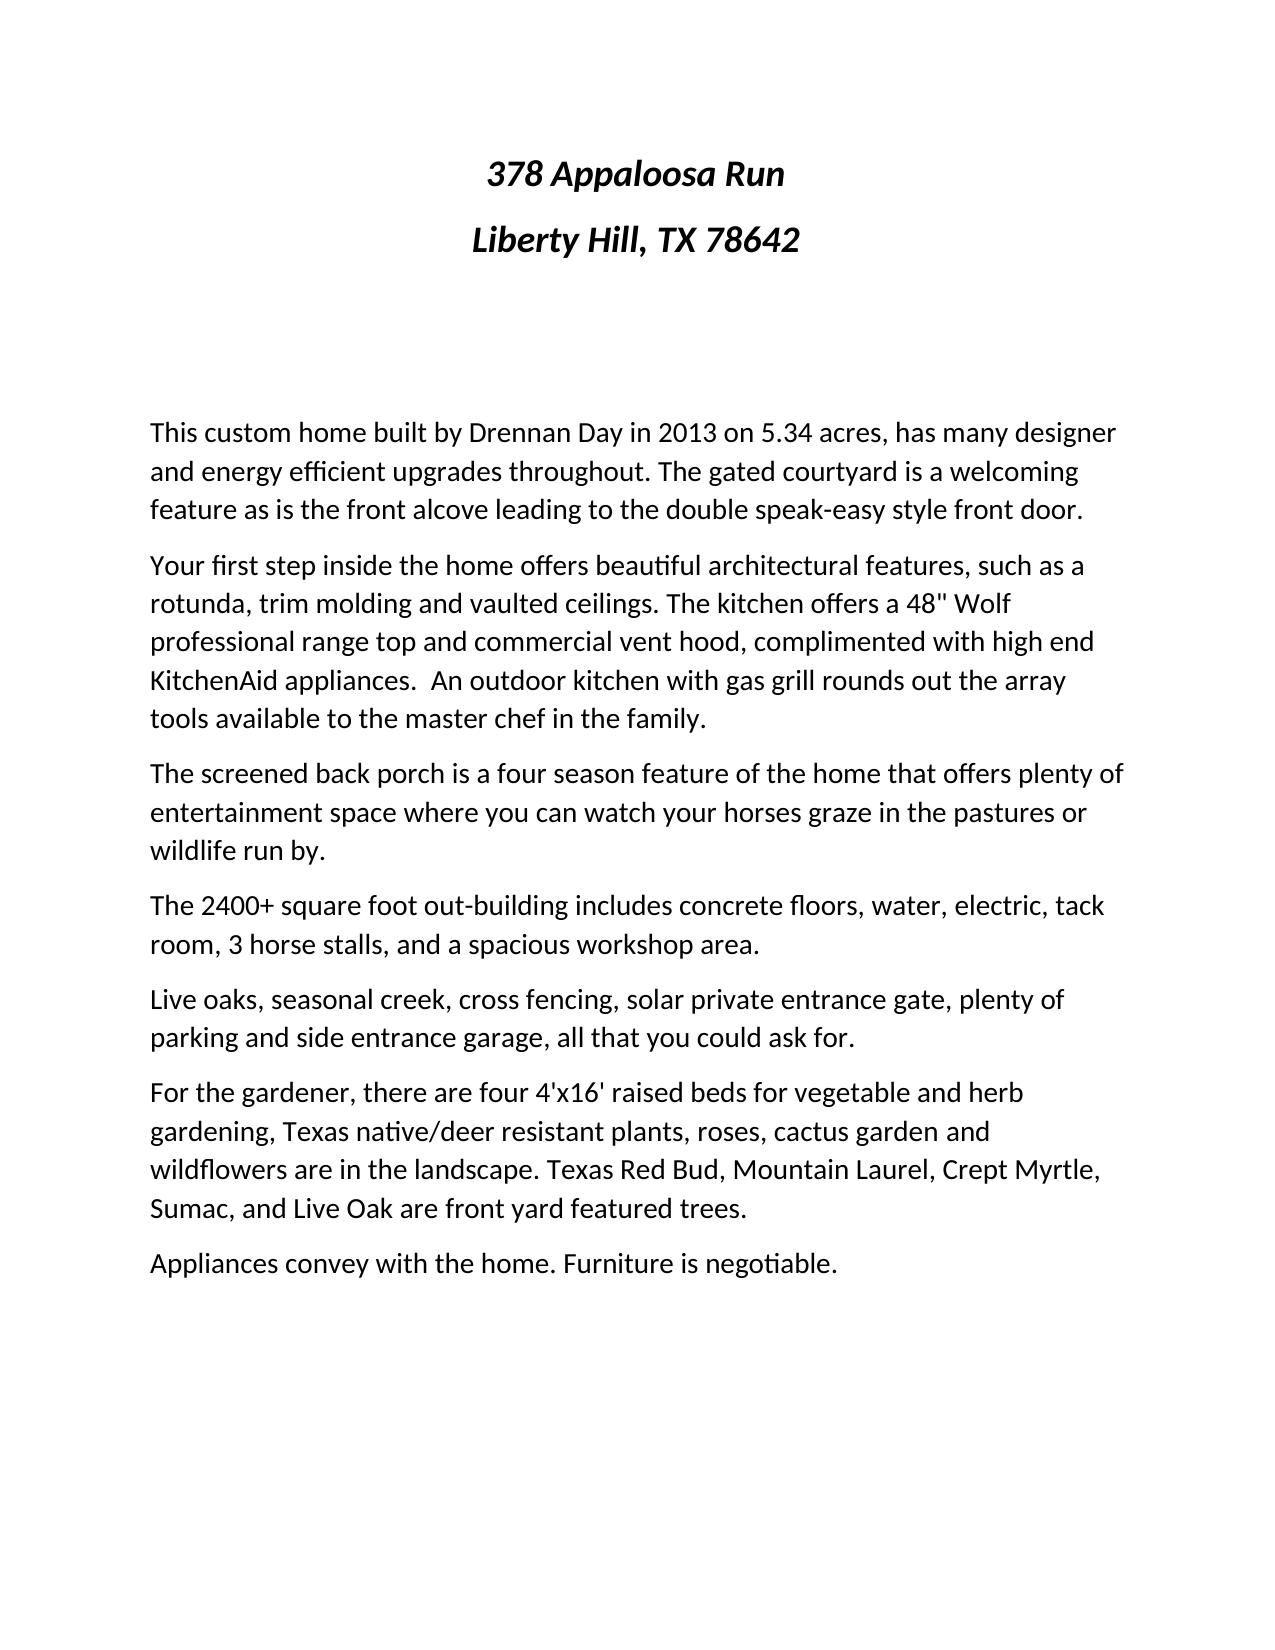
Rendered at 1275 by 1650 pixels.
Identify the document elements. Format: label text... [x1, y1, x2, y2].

text The 2400+ square foot out-building includes concrete floors, water, electric, tack room, 3 horse stalls, and a spacious workshop area. [150, 887, 1125, 961]
text Appliances convey with the home. Furniture is negotiable. [150, 1245, 1125, 1281]
text The screened back porch is a four season feature of the home that offers plenty of entertainment space where you can watch your horses graze in the pastures or wildlife run by. [150, 755, 1125, 868]
text 378 Appaloosa Run [150, 150, 1125, 196]
text Liberty Hill, TX 78642 [150, 216, 1125, 262]
text Live oaks, seasonal creek, cross fencing, solar private entrance gate, plenty of parking and side entrance garage, all that you could ask for. [150, 981, 1125, 1055]
text This custom home built by Drennan Day in 2013 on 5.34 acres, has many designer and energy efficient upgrades throughout. The gated courtyard is a welcoming feature as is the front alcove leading to the double speak-easy style front door. [150, 414, 1125, 527]
text For the gardener, there are four 4'x16' raised beds for vegetable and herb gardening, Texas native/deer resistant plants, roses, cactus garden and wildflowers are in the landscape. Texas Red Bud, Mountain Laurel, Crept Myrtle, Sumac, and Live Oak are front yard featured trees. [150, 1074, 1125, 1225]
text Your first step inside the home offers beautiful architectural features, such as a rotunda, trim molding and vaulted ceilings. The kitchen offers a 48" Wolf professional range top and commercial vent hood, complimented with high end KitchenAid appliances. An outdoor kitchen with gas grill rounds out the array tools available to the master chef in the family. [150, 547, 1125, 736]
